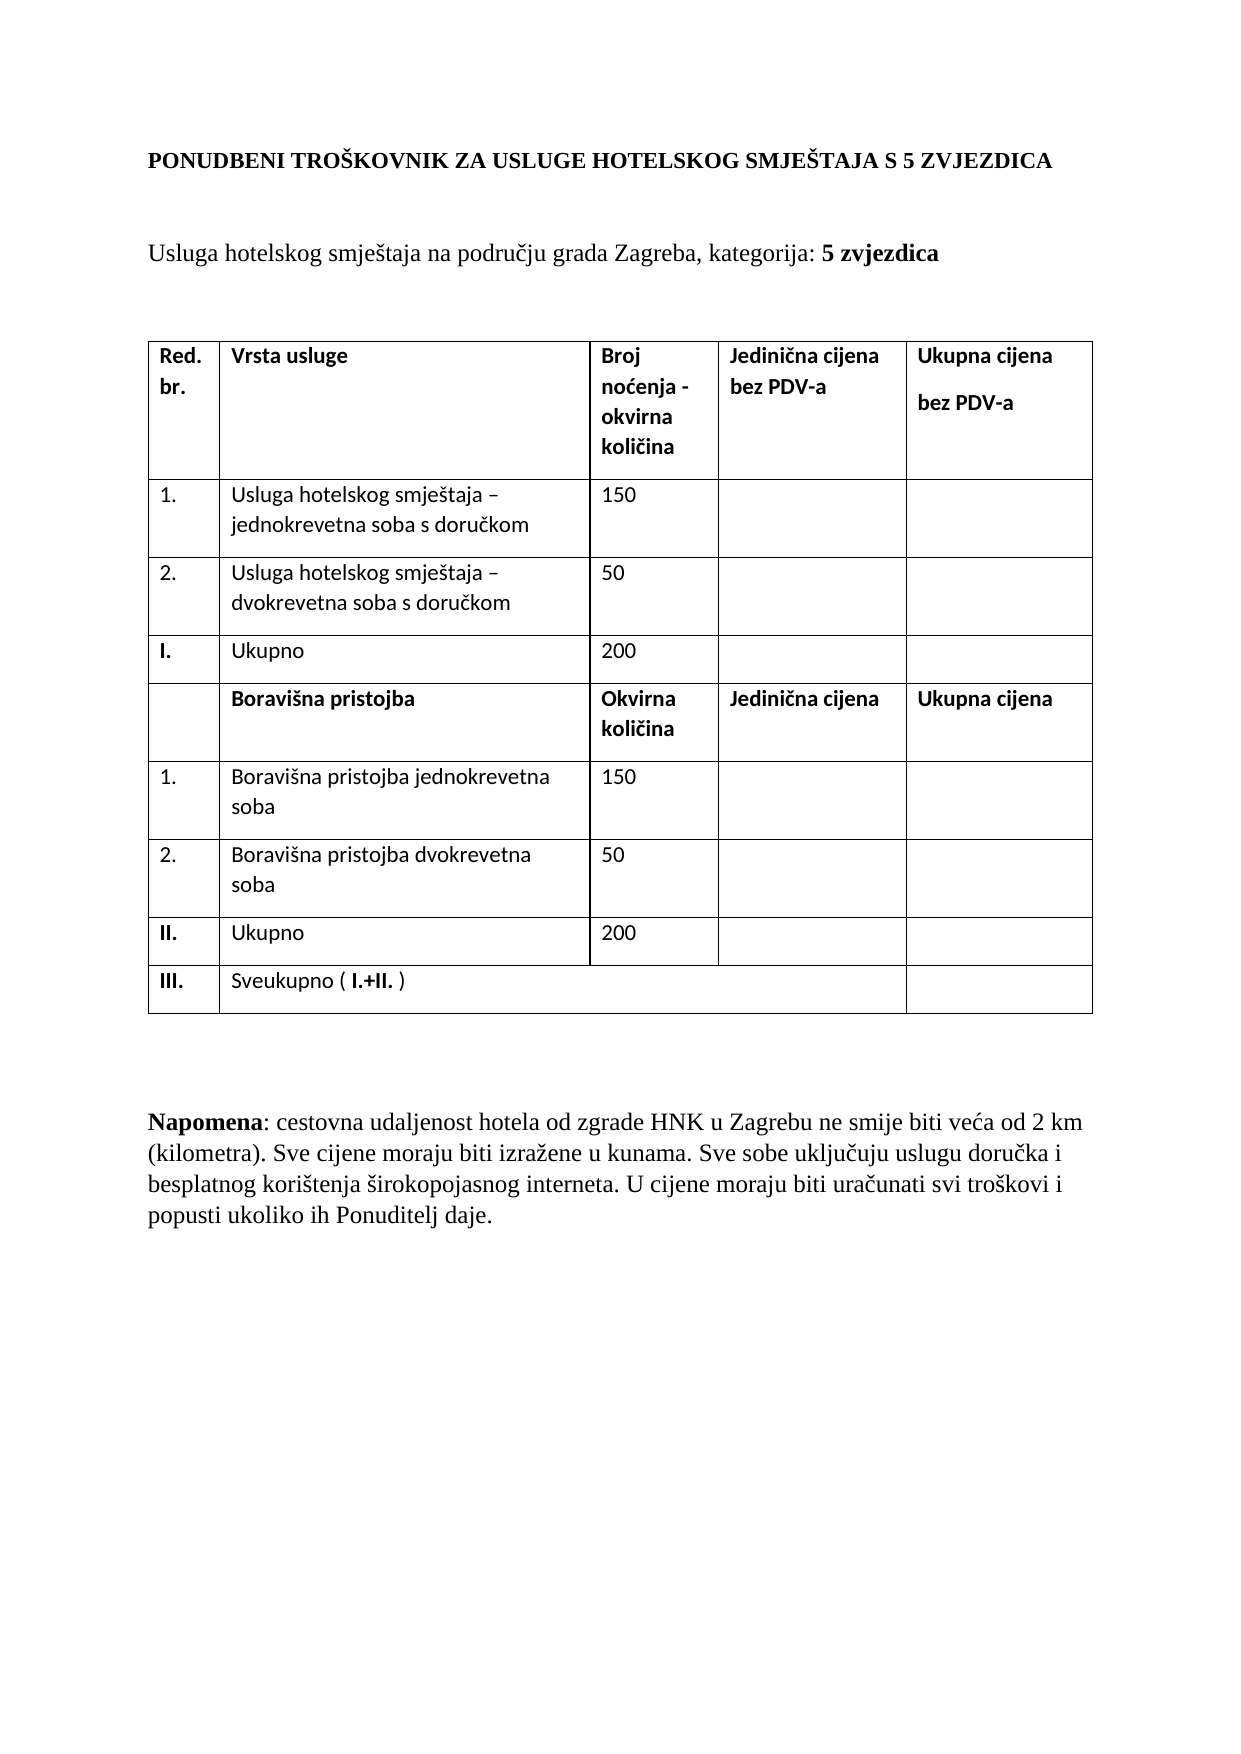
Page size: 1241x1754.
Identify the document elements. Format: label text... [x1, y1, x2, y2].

table_header Broj noćenja - okvirna količina [591, 342, 718, 479]
table_cell [719, 558, 906, 635]
table_cell I. [149, 636, 219, 683]
table_cell [907, 558, 1092, 635]
table_cell Usluga hotelskog smještaja – dvokrevetna soba s doručkom [220, 558, 589, 635]
table_cell [907, 762, 1092, 839]
table_cell [719, 918, 906, 965]
table_cell [907, 636, 1092, 683]
text PONUDBENI TROŠKOVNIK ZA USLUGE HOTELSKOG SMJEŠTAJA S 5 ZVJEZDICA [148, 148, 1093, 174]
table_cell Boravišna pristojba jednokrevetna soba [220, 762, 589, 839]
table_cell 2. [149, 558, 219, 635]
table_cell [907, 840, 1092, 917]
table_header Jedinična cijena bez PDV-a [719, 342, 906, 479]
table_cell Usluga hotelskog smještaja – jednokrevetna soba s doručkom [220, 480, 589, 557]
table_cell [719, 480, 906, 557]
table_cell [907, 918, 1092, 965]
table_cell 50 [591, 840, 718, 917]
table_cell Boravišna pristojba [220, 684, 589, 761]
table_cell 2. [149, 840, 219, 917]
table_cell [719, 636, 906, 683]
table_cell [719, 840, 906, 917]
table_header Vrsta usluge [220, 342, 589, 479]
table_cell Boravišna pristojba dvokrevetna soba [220, 840, 589, 917]
table_cell Sveukupno ( I.+II. ) [220, 966, 906, 1013]
table_cell Ukupno [220, 918, 589, 965]
table_cell 1. [149, 480, 219, 557]
table_cell [719, 762, 906, 839]
table_cell Jedinična cijena [719, 684, 906, 761]
table_cell [149, 684, 219, 761]
table_cell 200 [591, 918, 718, 965]
table_header Ukupna cijena bez PDV-a [907, 342, 1092, 479]
table_cell Ukupna cijena [907, 684, 1092, 761]
table_cell [907, 480, 1092, 557]
table_cell Ukupno [220, 636, 589, 683]
text Napomena: cestovna udaljenost hotela od zgrade HNK u Zagrebu ne smije biti veća od 2 km (kilometra). Sve cijene moraju biti izražene u kunama. Sve sobe uključuju uslugu doručka i besplatnog korištenja širokopojasnog interneta. U cijene moraju biti uračunati svi troškovi i popusti ukoliko ih Ponuditelj daje. [148, 1107, 1093, 1229]
table_header Red. br. [149, 342, 219, 479]
text Usluga hotelskog smještaja na području grada Zagreba, kategorija: 5 zvjezdica [148, 238, 1093, 267]
table_cell 1. [149, 762, 219, 839]
table_cell 150 [591, 480, 718, 557]
table_cell II. [149, 918, 219, 965]
table_cell III. [149, 966, 219, 1013]
table_cell 200 [591, 636, 718, 683]
table_cell Okvirna količina [591, 684, 718, 761]
table_cell 50 [591, 558, 718, 635]
table_cell 150 [591, 762, 718, 839]
table_cell [907, 966, 1092, 1013]
